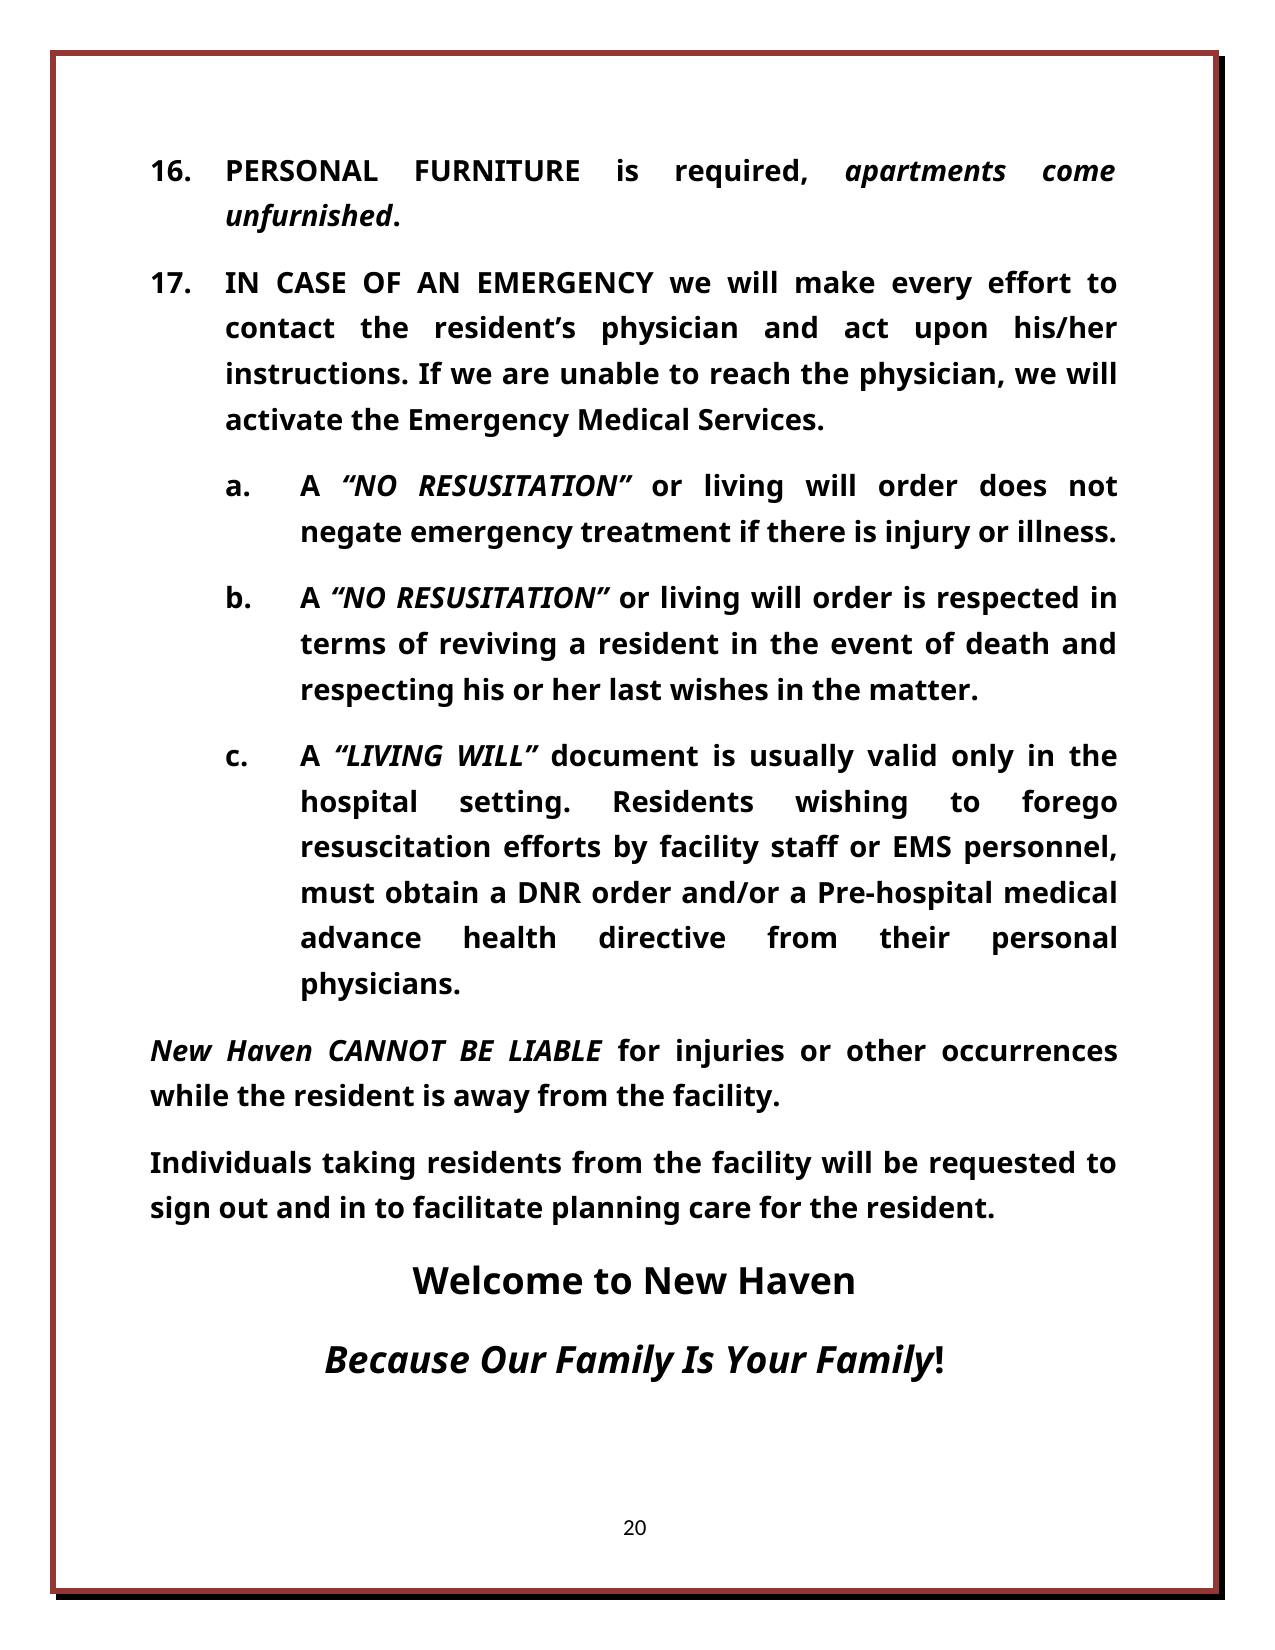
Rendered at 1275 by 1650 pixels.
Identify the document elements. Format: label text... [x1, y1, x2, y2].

text 16. PERSONAL FURNITURE is required, apartments come unfurnished. [150, 150, 1119, 235]
text Because Our Family Is Your Family! [150, 1333, 1119, 1384]
text 17. IN CASE OF AN EMERGENCY we will make every effort to contact the resident’s physician and act upon his/her instructions. If we are unable to reach the physician, we will activate the Emergency Medical Services. [150, 262, 1119, 439]
text New Haven CANNOT BE LIABLE for injuries or other occurrences while the resident is away from the facility. [150, 1030, 1119, 1115]
text b. A “NO RESUSITATION” or living will order is respected in terms of reviving a resident in the event of death and respecting his or her last wishes in the matter. [225, 577, 1119, 708]
text c. A “LIVING WILL” document is usually valid only in the hospital setting. Residents wishing to forego resuscitation efforts by facility staff or EMS personnel, must obtain a DNR order and/or a Pre-hospital medical advance health directive from their personal physicians. [225, 735, 1119, 1003]
text Individuals taking residents from the facility will be requested to sign out and in to facilitate planning care for the resident. [150, 1142, 1119, 1227]
text Welcome to New Haven [150, 1254, 1119, 1305]
text a. A “NO RESUSITATION” or living will order does not negate emergency treatment if there is injury or illness. [225, 465, 1119, 551]
